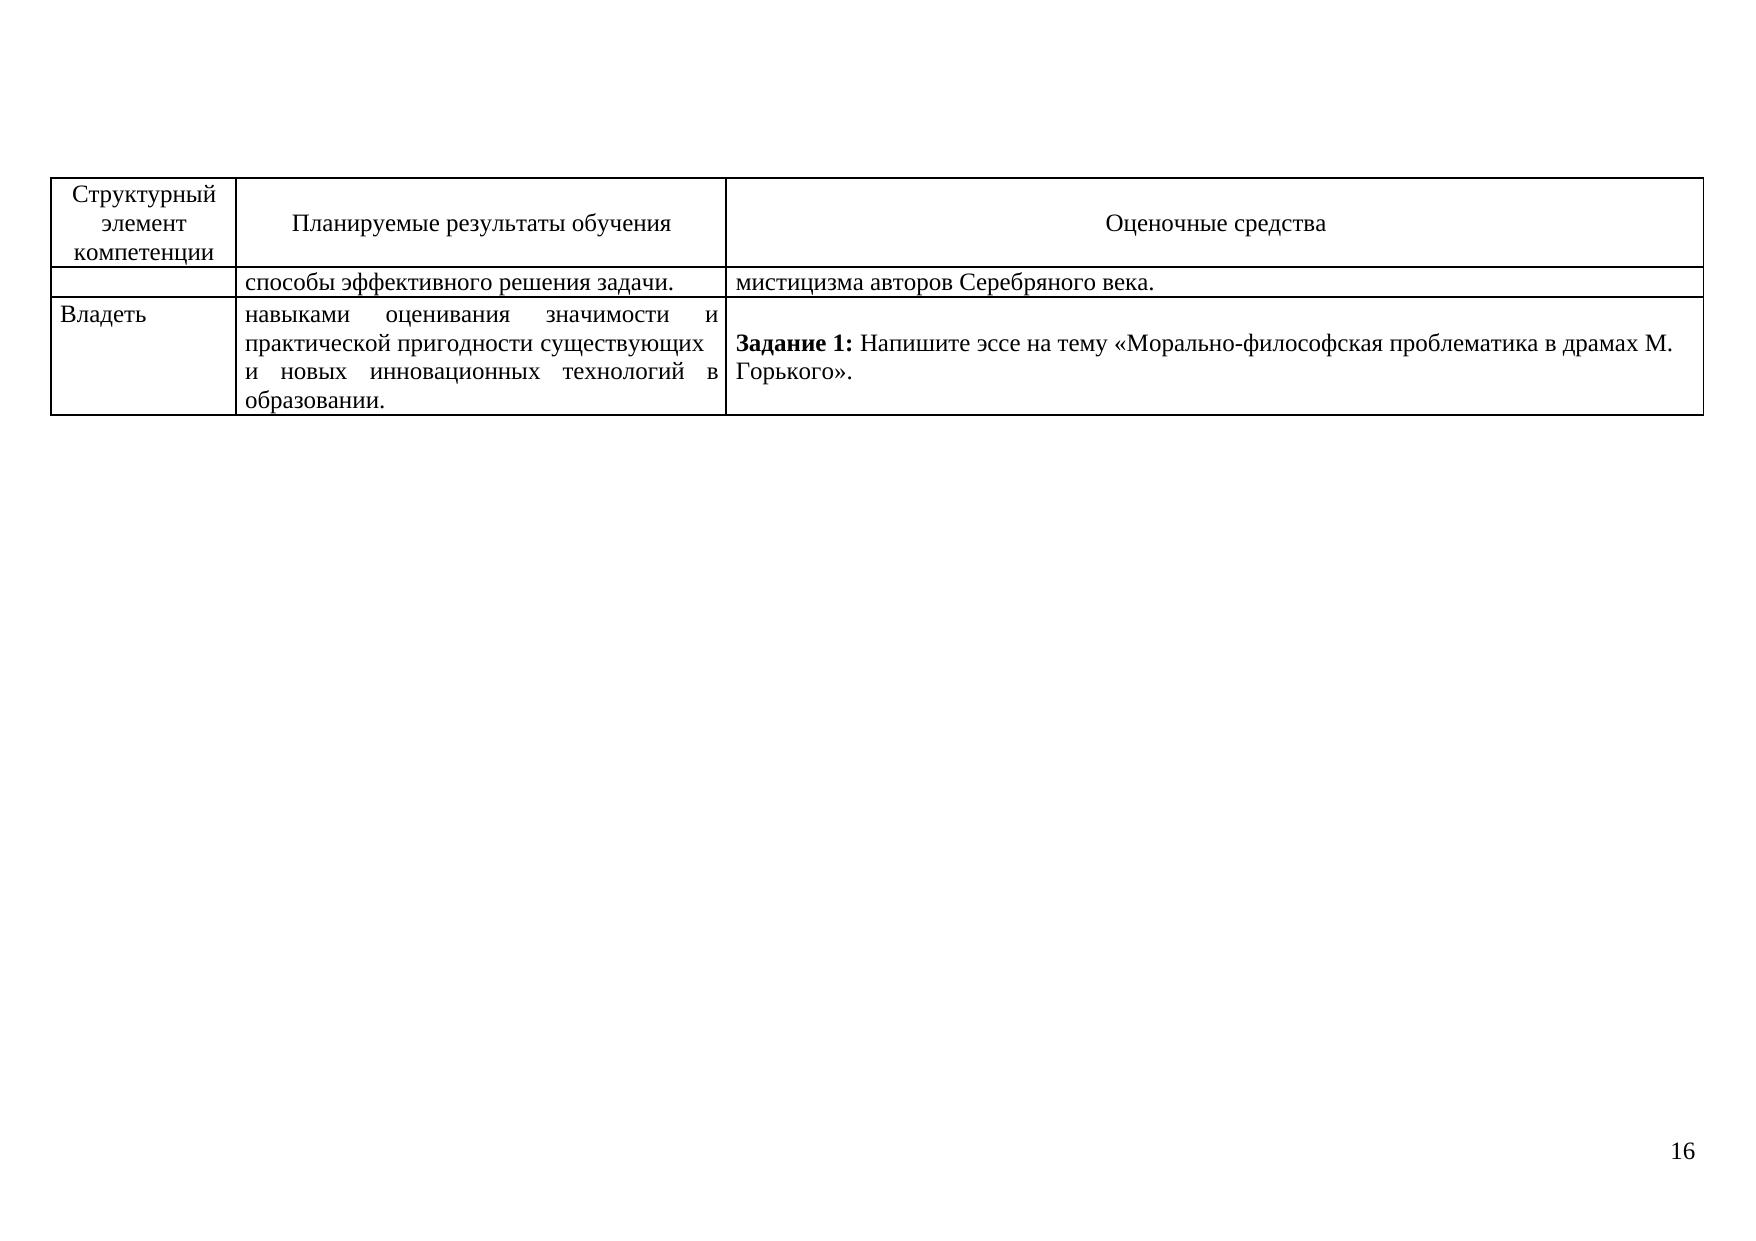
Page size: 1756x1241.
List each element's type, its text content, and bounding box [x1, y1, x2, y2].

table_cell Задание 1: Напишите эссе на тему «Морально-философская проблематика в драмах М. Горького». [727, 298, 1703, 414]
table_cell [52, 268, 235, 296]
table_header Оценочные средства [727, 179, 1703, 266]
table_cell навыками оценивания значимости и практической пригодности существующих и новых инновационных технологий в образовании. [237, 298, 725, 414]
table_header Структурный элемент компетенции [52, 179, 235, 266]
table_cell способы эффективного решения задачи. [237, 268, 725, 296]
table_cell Владеть [52, 298, 235, 414]
table_cell мистицизма авторов Серебряного века. [727, 268, 1703, 296]
table_header Планируемые результаты обучения [237, 179, 725, 266]
